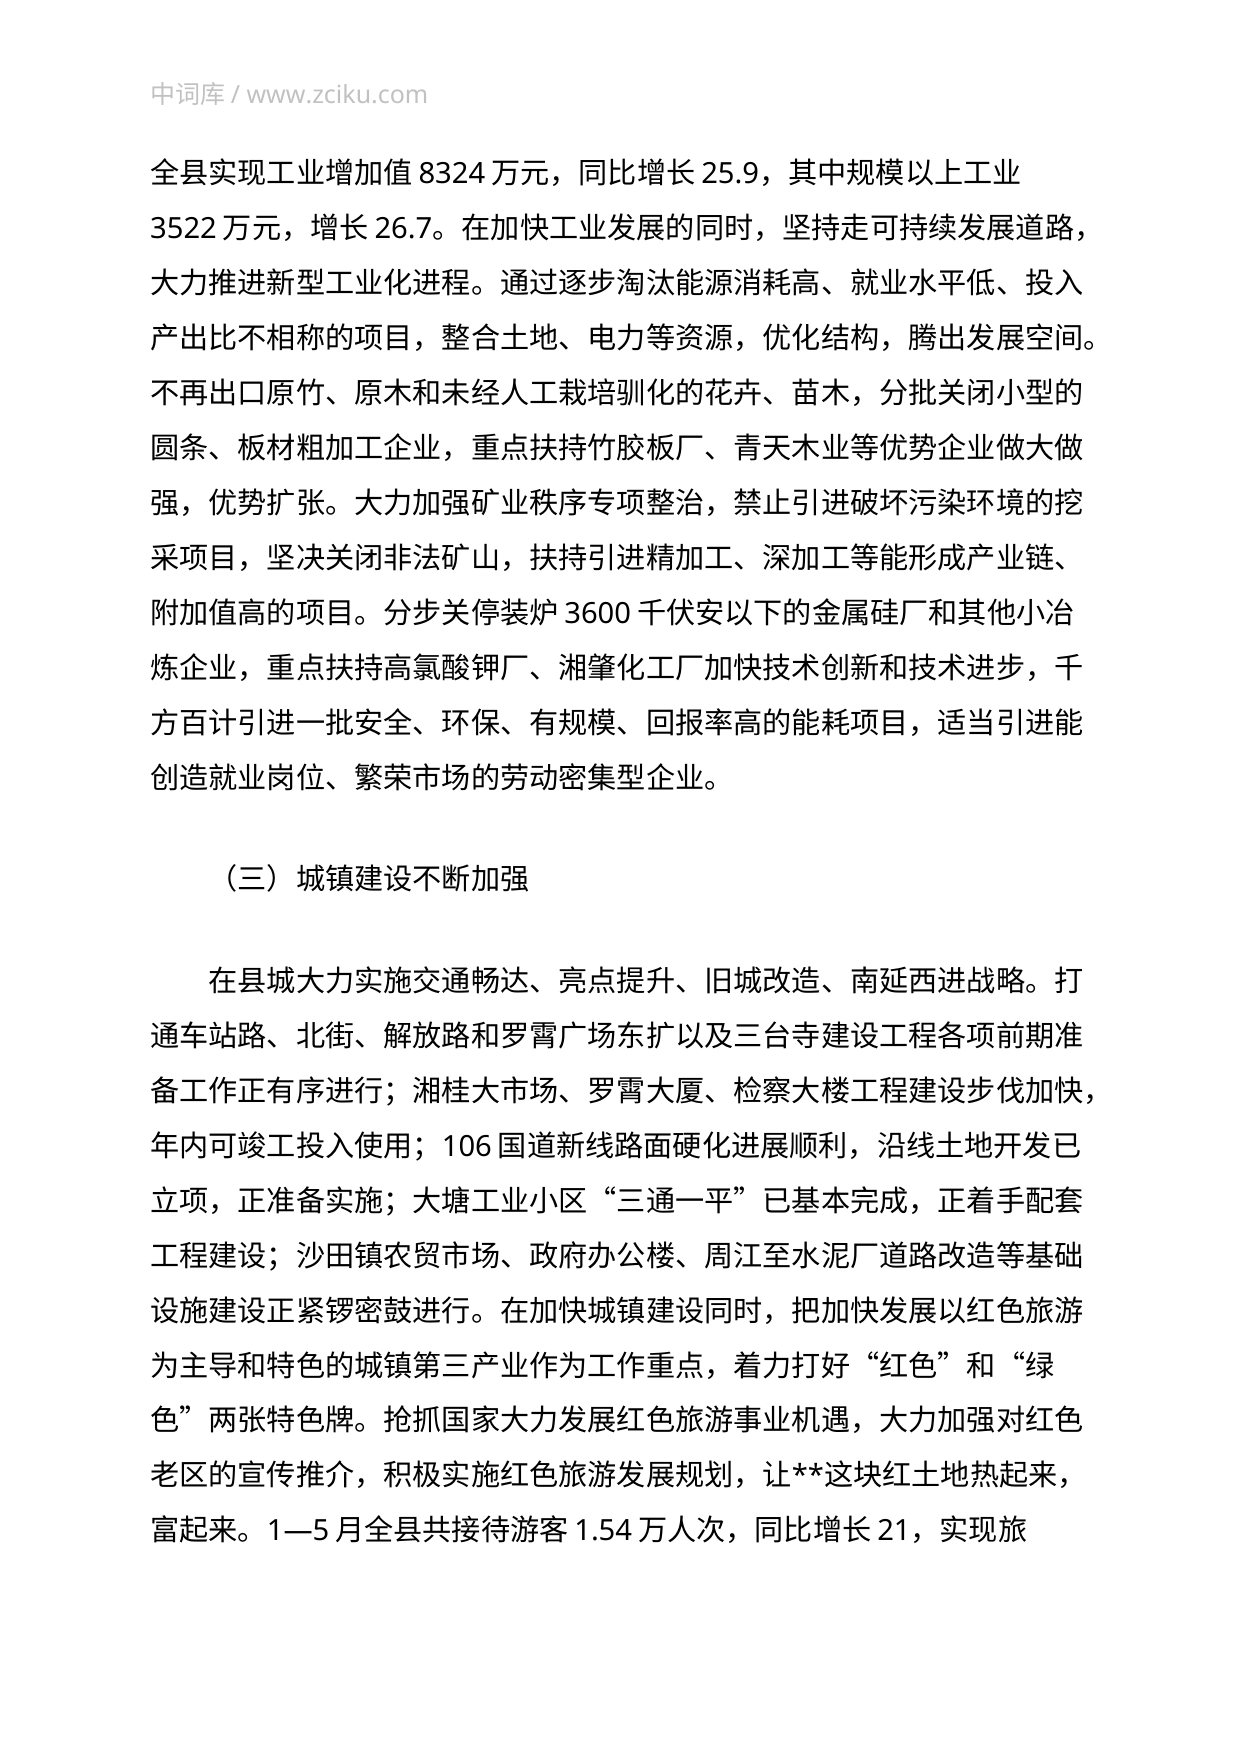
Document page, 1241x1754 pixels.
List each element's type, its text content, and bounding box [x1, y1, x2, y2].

text 在县城大力实施交通畅达、亮点提升、旧城改造、南延西进战略。打通车站路、北街、解放路和罗霄广场东扩以及三台寺建设工程各项前期准备工作正有序进行；湘桂大市场、罗霄大厦、检察大楼工程建设步伐加快，年内可竣工投入使用；106国道新线路面硬化进展顺利，沿线土地开发已立项，正准备实施；大塘工业小区“三通一平”已基本完成，正着手配套工程建设；沙田镇农贸市场、政府办公楼、周江至水泥厂道路改造等基础设施建设正紧锣密鼓进行。在加快城镇建设同时，把加快发展以红色旅游为主导和特色的城镇第三产业作为工作重点，着力打好“红色”和“绿色”两张特色牌。抢抓国家大力发展红色旅游事业机遇，大力加强对红色老区的宣传推介，积极实施红色旅游发展规划，让**这块红土地热起来，富起来。1—5月全县共接待游客1.54万人次，同比增长21，实现旅 [150, 958, 1090, 1549]
text （三）城镇建设不断加强 [150, 856, 1090, 898]
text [150, 150, 1090, 796]
